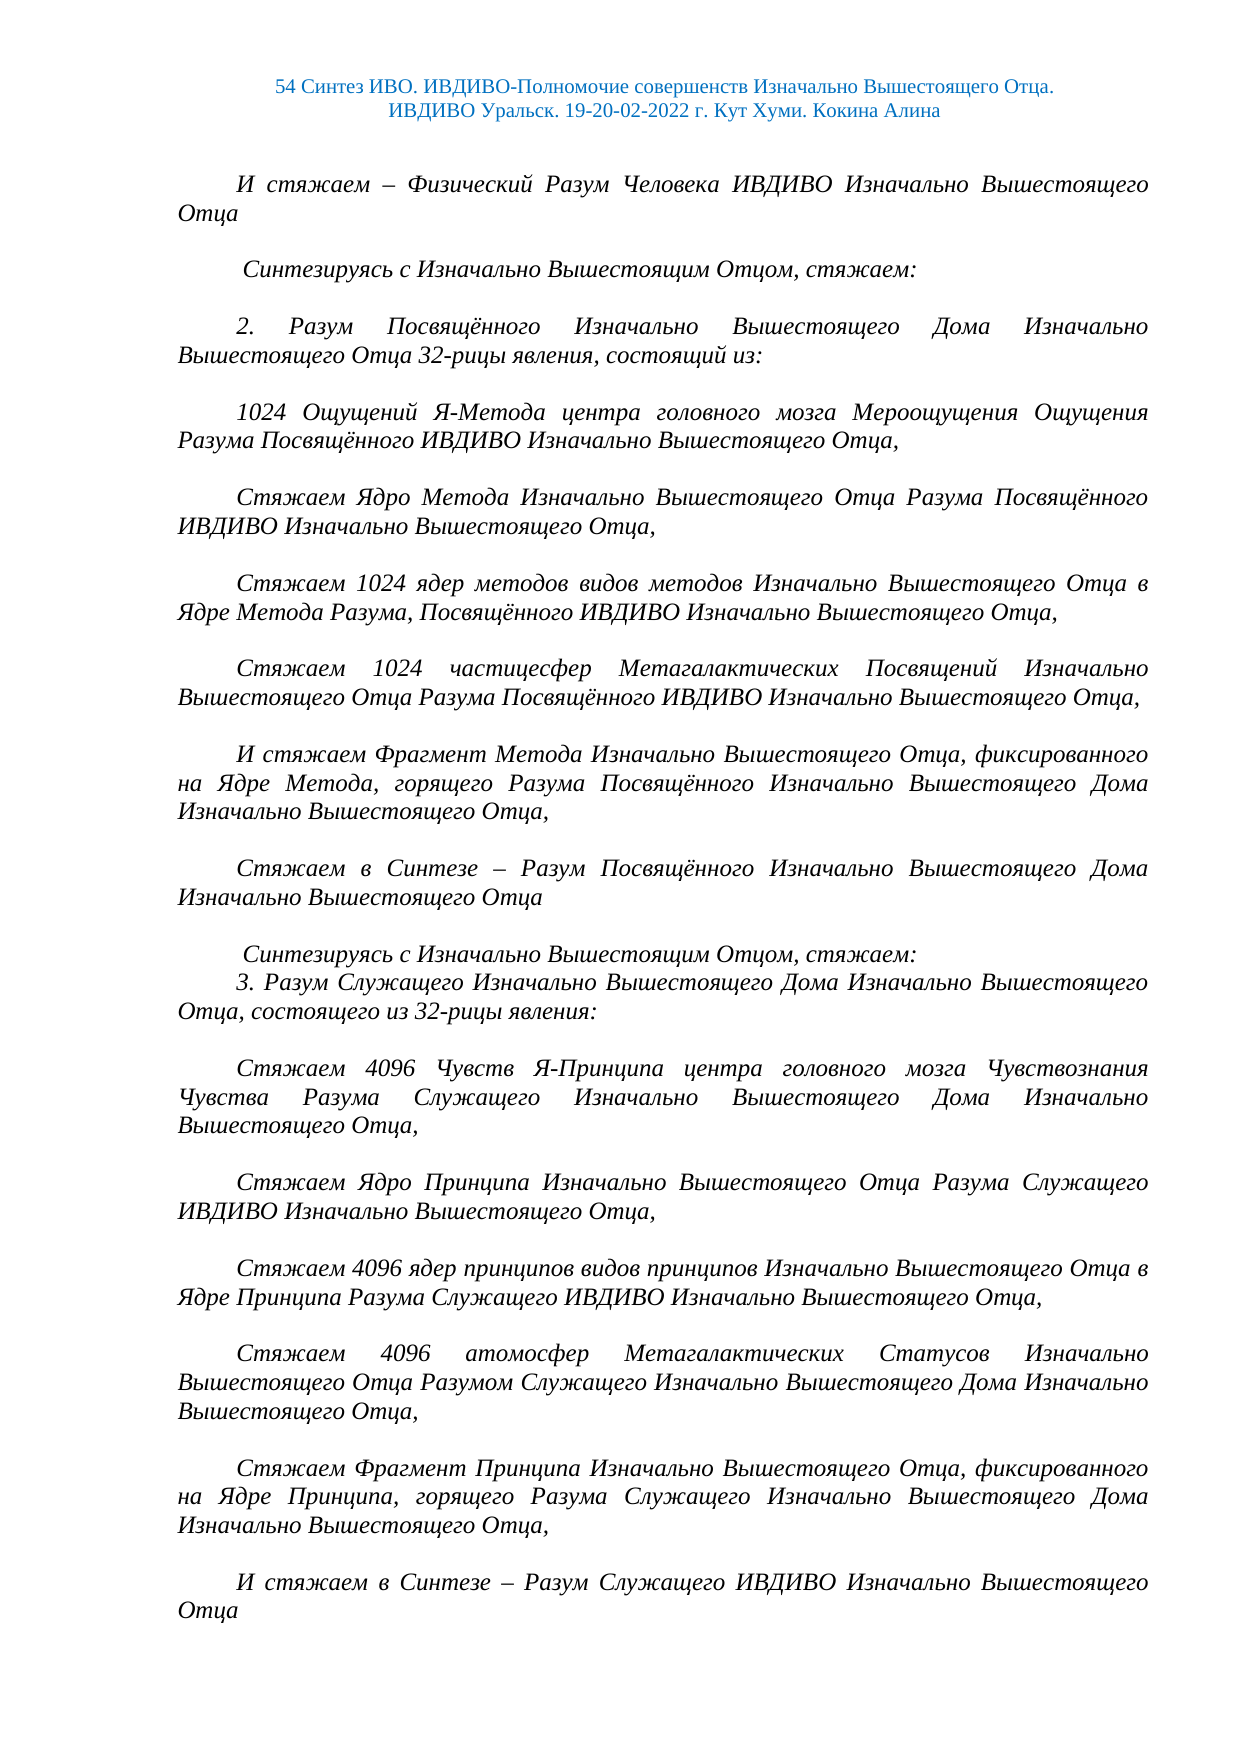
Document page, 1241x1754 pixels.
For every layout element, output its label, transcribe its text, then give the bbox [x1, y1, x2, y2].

text Стяжаем 1024 ядер методов видов методов Изначально Вышестоящего Отца в Ядре Метода Разума, Посвящённого ИВДИВО Изначально Вышестоящего Отца, [177, 568, 1152, 625]
text Стяжаем Ядро Принципа Изначально Вышестоящего Отца Разума Служащего ИВДИВО Изначально Вышестоящего Отца, [177, 1167, 1152, 1225]
text И стяжаем в Синтезе – Разум Служащего ИВДИВО Изначально Вышестоящего Отца [177, 1567, 1152, 1624]
text Синтезируясь с Изначально Вышестоящим Отцом, стяжаем: [177, 939, 1152, 967]
text Стяжаем 4096 Чувств Я-Принципа центра головного мозга Чувствознания Чувства Разума Служащего Изначально Вышестоящего Дома Изначально Вышестоящего Отца, [177, 1053, 1152, 1139]
text Стяжаем 4096 атомосфер Метагалактических Статусов Изначально Вышестоящего Отца Разумом Служащего Изначально Вышестоящего Дома Изначально Вышестоящего Отца, [177, 1338, 1152, 1424]
text Стяжаем 4096 ядер принципов видов принципов Изначально Вышестоящего Отца в Ядре Принципа Разума Служащего ИВДИВО Изначально Вышестоящего Отца, [177, 1253, 1152, 1310]
text Стяжаем Ядро Метода Изначально Вышестоящего Отца Разума Посвящённого ИВДИВО Изначально Вышестоящего Отца, [177, 482, 1152, 540]
text Стяжаем в Синтезе – Разум Посвящённого Изначально Вышестоящего Дома Изначально Вышестоящего Отца [177, 853, 1152, 911]
text Синтезируясь с Изначально Вышестоящим Отцом, стяжаем: [177, 254, 1152, 283]
text Стяжаем 1024 частицесфер Метагалактических Посвящений Изначально Вышестоящего Отца Разума Посвящённого ИВДИВО Изначально Вышестоящего Отца, [177, 653, 1152, 711]
text Стяжаем Фрагмент Принципа Изначально Вышестоящего Отца, фиксированного на Ядре Принципа, горящего Разума Служащего Изначально Вышестоящего Дома Изначально Вышестоящего Отца, [177, 1453, 1152, 1539]
text 1024 Ощущений Я-Метода центра головного мозга Мероощущения Ощущения Разума Посвящённого ИВДИВО Изначально Вышестоящего Отца, [177, 397, 1152, 454]
text И стяжаем – Физический Разум Человека ИВДИВО Изначально Вышестоящего Отца [177, 169, 1152, 227]
text И стяжаем Фрагмент Метода Изначально Вышестоящего Отца, фиксированного на Ядре Метода, горящего Разума Посвящённого Изначально Вышестоящего Дома Изначально Вышестоящего Отца, [177, 739, 1152, 825]
text 2. Разум Посвящённого Изначально Вышестоящего Дома Изначально Вышестоящего Отца 32-рицы явления, состоящий из: [177, 311, 1152, 369]
text 3. Разум Служащего Изначально Вышестоящего Дома Изначально Вышестоящего Отца, состоящего из 32-рицы явления: [177, 967, 1152, 1025]
